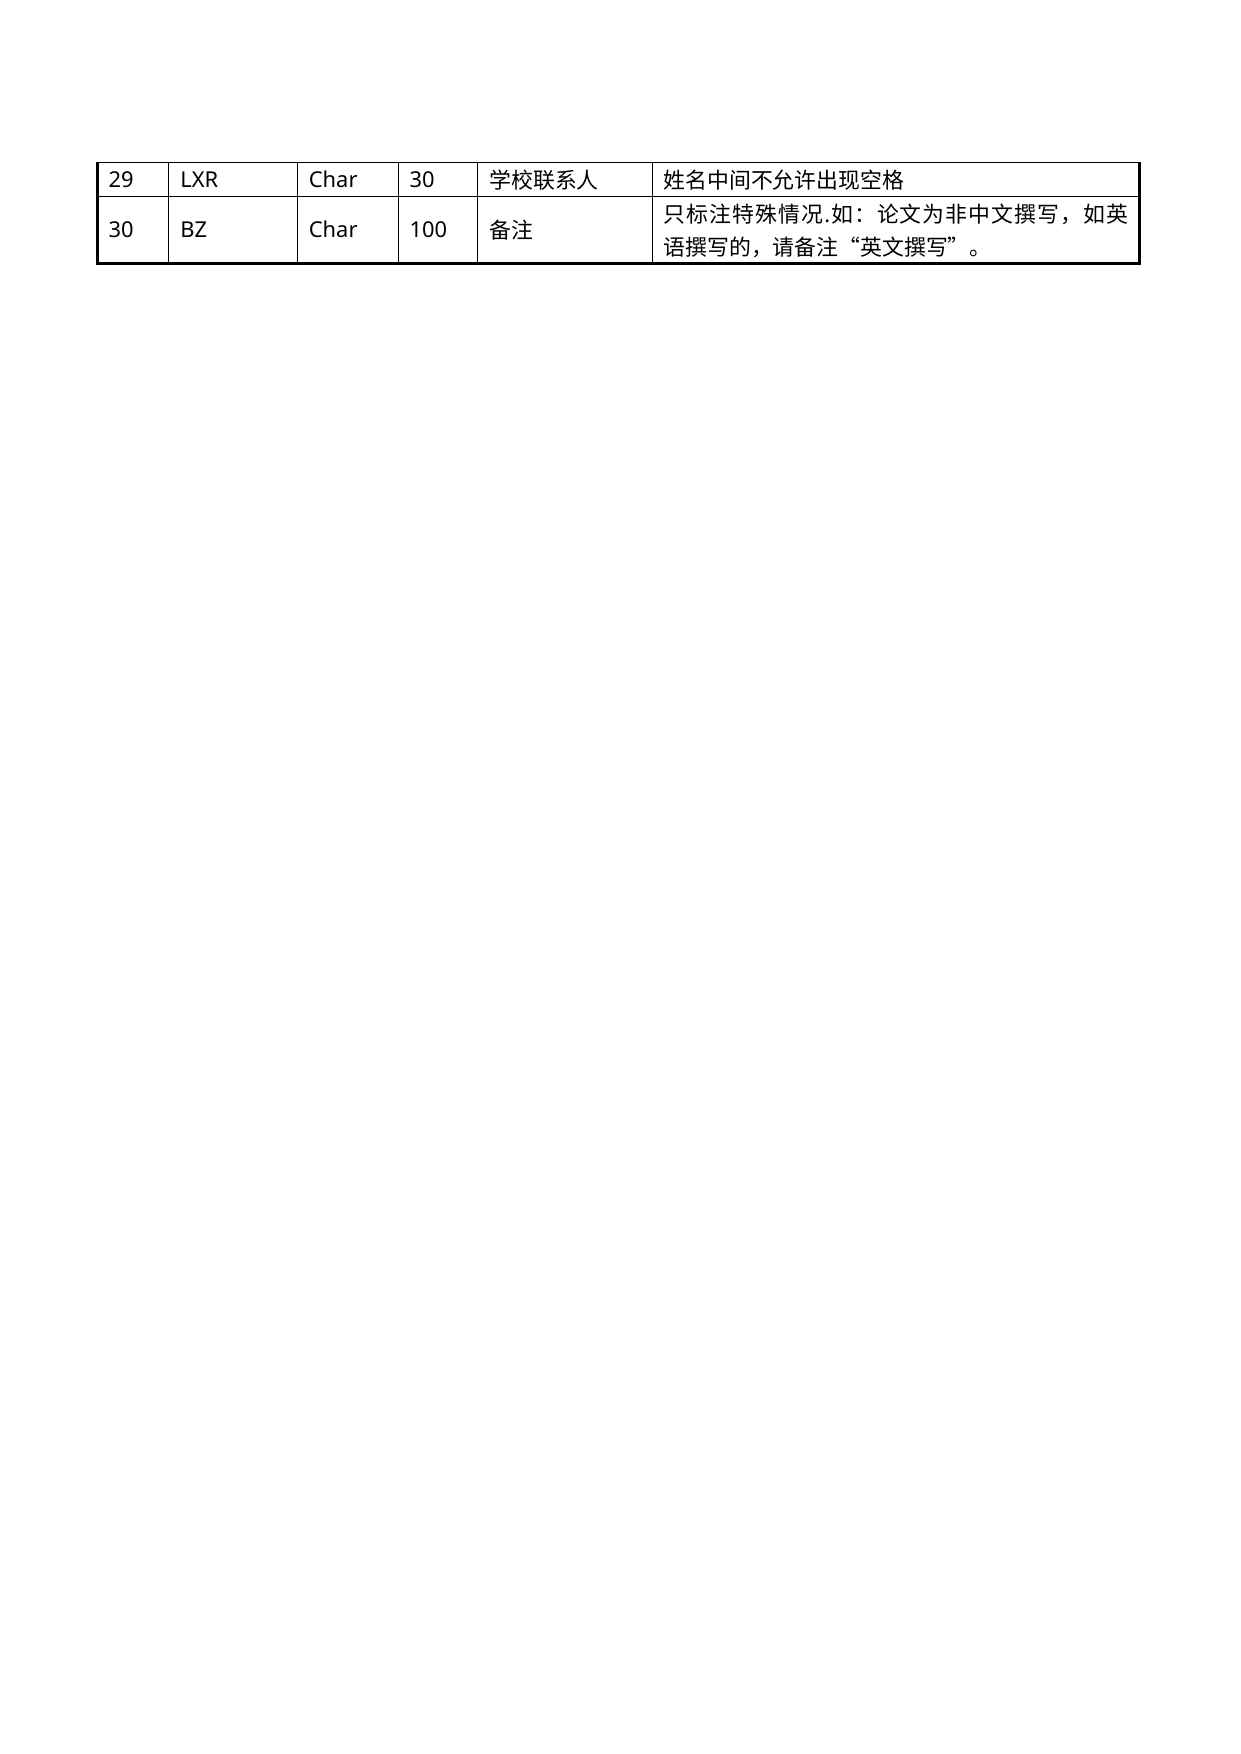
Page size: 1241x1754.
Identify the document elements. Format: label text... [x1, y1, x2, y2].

table_cell 100 [399, 197, 477, 262]
table_cell LXR [169, 163, 297, 196]
table_cell Char [298, 197, 398, 262]
table_cell Char [298, 163, 398, 196]
table_cell 姓名中间不允许出现空格 [653, 163, 1138, 196]
table_cell 29 [99, 163, 168, 196]
table_cell 学校联系人 [478, 163, 652, 196]
table_cell 30 [99, 197, 168, 262]
table_cell 只标注特殊情况.如：论文为非中文撰写，如英语撰写的，请备注“英文撰写”。 [653, 197, 1138, 262]
table_cell 备注 [478, 197, 652, 262]
table_cell 30 [399, 163, 477, 196]
table_cell BZ [169, 197, 297, 262]
